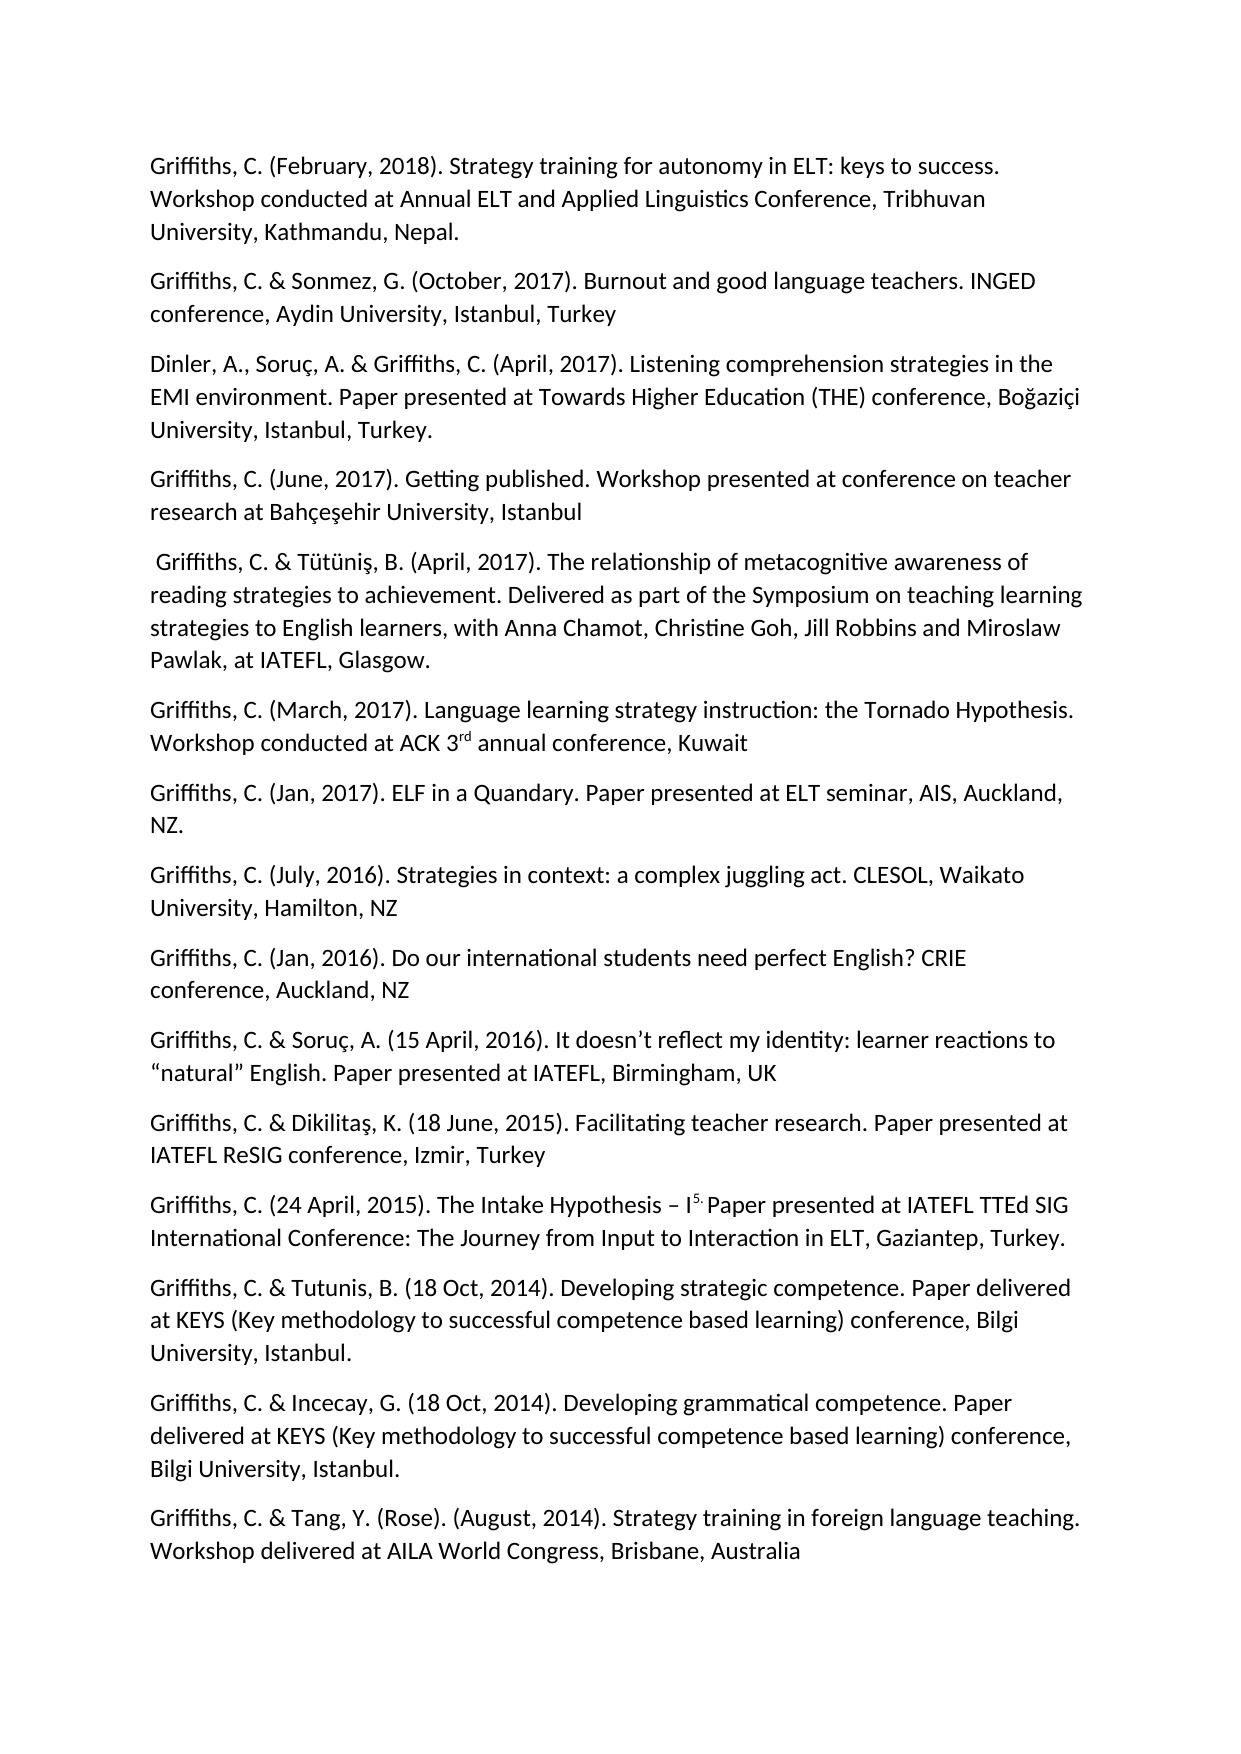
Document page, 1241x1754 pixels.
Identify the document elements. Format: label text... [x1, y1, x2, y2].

text Griffiths, C. (July, 2016). Strategies in context: a complex juggling act. CLESOL, Waikato University, Hamilton, NZ [150, 859, 1090, 923]
text Dinler, A., Soruç, A. & Griffiths, C. (April, 2017). Listening comprehension strategies in the EMI environment. Paper presented at Towards Higher Education (THE) conference, Boğaziçi University, Istanbul, Turkey. [150, 348, 1090, 444]
text Griffiths, C. & Sonmez, G. (October, 2017). Burnout and good language teachers. INGED conference, Aydin University, Istanbul, Turkey [150, 265, 1090, 329]
text Griffiths, C. & Soruç, A. (15 April, 2016). It doesn’t reflect my identity: learner reactions to “natural” English. Paper presented at IATEFL, Birmingham, UK [150, 1024, 1090, 1088]
text Griffiths, C. & Tütüniş, B. (April, 2017). The relationship of metacognitive awareness of reading strategies to achievement. Delivered as part of the Symposium on teaching learning strategies to English learners, with Anna Chamot, Christine Goh, Jill Robbins and Miroslaw Pawlak, at IATEFL, Glasgow. [150, 546, 1090, 675]
text Griffiths, C. & Tutunis, B. (18 Oct, 2014). Developing strategic competence. Paper delivered at KEYS (Key methodology to successful competence based learning) conference, Bilgi University, Istanbul. [150, 1272, 1090, 1368]
text Griffiths, C. (February, 2018). Strategy training for autonomy in ELT: keys to success. Workshop conducted at Annual ELT and Applied Linguistics Conference, Tribhuvan University, Kathmandu, Nepal. [150, 150, 1090, 246]
text Griffiths, C. (Jan, 2016). Do our international students need perfect English? CRIE conference, Auckland, NZ [150, 942, 1090, 1005]
text Griffiths, C. (June, 2017). Getting published. Workshop presented at conference on teacher research at Bahçeşehir University, Istanbul [150, 463, 1090, 527]
text Griffiths, C. (Jan, 2017). ELF in a Quandary. Paper presented at ELT seminar, AIS, Auckland, NZ. [150, 777, 1090, 840]
text Griffiths, C. & Tang, Y. (Rose). (August, 2014). Strategy training in foreign language teaching. Workshop delivered at AILA World Congress, Brisbane, Australia [150, 1502, 1090, 1566]
text Griffiths, C. & Incecay, G. (18 Oct, 2014). Developing grammatical competence. Paper delivered at KEYS (Key methodology to successful competence based learning) conference, Bilgi University, Istanbul. [150, 1387, 1090, 1483]
text Griffiths, C. (24 April, 2015). The Intake Hypothesis – I5. Paper presented at IATEFL TTEd SIG International Conference: The Journey from Input to Interaction in ELT, Gaziantep, Turkey. [150, 1189, 1090, 1253]
text Griffiths, C. & Dikilitaş, K. (18 June, 2015). Facilitating teacher research. Paper presented at IATEFL ReSIG conference, Izmir, Turkey [150, 1107, 1090, 1170]
text Griffiths, C. (March, 2017). Language learning strategy instruction: the Tornado Hypothesis. Workshop conducted at ACK 3rd annual conference, Kuwait [150, 694, 1090, 758]
